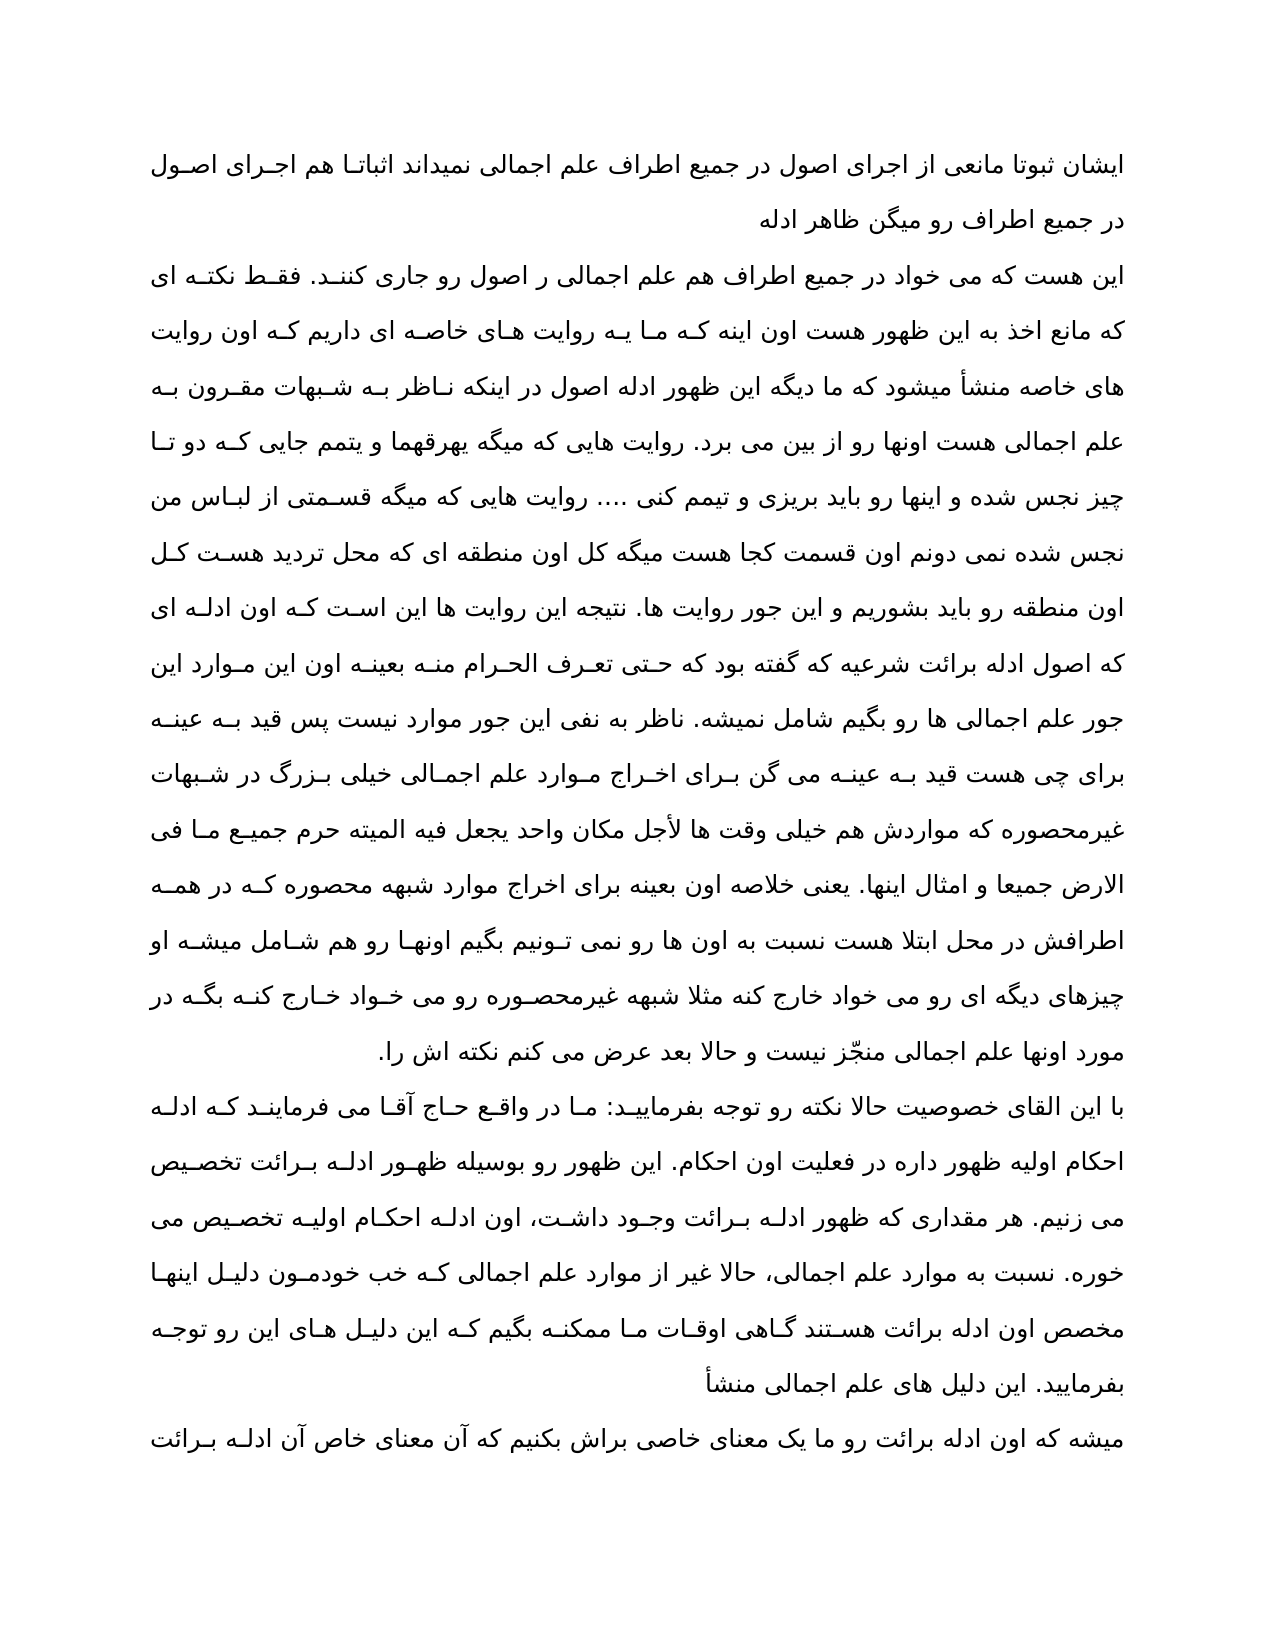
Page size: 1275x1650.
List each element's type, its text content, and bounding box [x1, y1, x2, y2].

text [150, 150, 1125, 234]
text این هست که می خواد در جمیع اطراف هم علم اجمالی ر اصول رو جاری کنند. فقط نکته ای که مانع اخذ به این ظهور هست اون اینه که ما یه روایت های خاصه ای داریم که اون روایت های خاصه منشأ میشود که ما دیگه این ظهور ادله اصول در اینکه ناظر به شبهات مقرون به علم اجمالی هست اونها رو از بین می برد. روایت هایی که میگه یهرقهما و یتمم جایی که دو تا چیز نجس شده و اینها رو باید بریزی و تیمم کنی .... روایت هایی که میگه قسمتی از لباس من نجس شده نمی دونم اون قسمت کجا هست میگه کل اون منطقه ای که محل تردید هست کل اون منطقه رو باید بشوریم و این جور روایت ها. نتیجه این روایت ها این است که اون ادله ای که اصول ادله برائت شرعیه که گفته بود که حتی تعرف الحرام منه بعینه اون این موارد این جور علم اجمالی ها رو بگیم شامل نمیشه. ناظر به نفی این جور موارد نیست پس قید به عینه برای چی هست قید به عینه می گن برای اخراج موارد علم اجمالی خیلی بزرگ در شبهات غیرمحصوره که مواردش هم خیلی وقت ها لأجل مکان واحد یجعل فیه المیته حرم جمیع ما فی الارض جمیعا و امثال اینها. یعنی خلاصه اون بعینه برای اخراج موارد شبهه محصوره که در همه اطرافش در محل ابتلا هست نسبت به اون ها رو نمی تونیم بگیم اونها رو هم شامل میشه او چیزهای دیگه ای رو می خواد خارج کنه مثلا شبهه غیرمحصوره رو می خواد خارج کنه بگه در مورد اونها علم اجمالی منجّز نیست و حالا بعد عرض می کنم نکته اش را. [150, 261, 1125, 1066]
text با این القای خصوصیت حالا نکته رو توجه بفرمایید: ما در واقع حاج آقا می فرمایند که ادله احکام اولیه ظهور داره در فعلیت اون احکام. این ظهور رو بوسیله ظهور ادله برائت تخصیص می زنیم. هر مقداری که ظهور ادله برائت وجود داشت، اون ادله احکام اولیه تخصیص می خوره. نسبت به موارد علم اجمالی، حالا غیر از موارد علم اجمالی که خب خودمون دلیل اینها مخصص اون ادله برائت هستند گاهی اوقات ما ممکنه بگیم که این دلیل های این رو توجه بفرمایید. این دلیل های علم اجمالی منشأ [150, 1092, 1125, 1398]
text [150, 1424, 1125, 1454]
